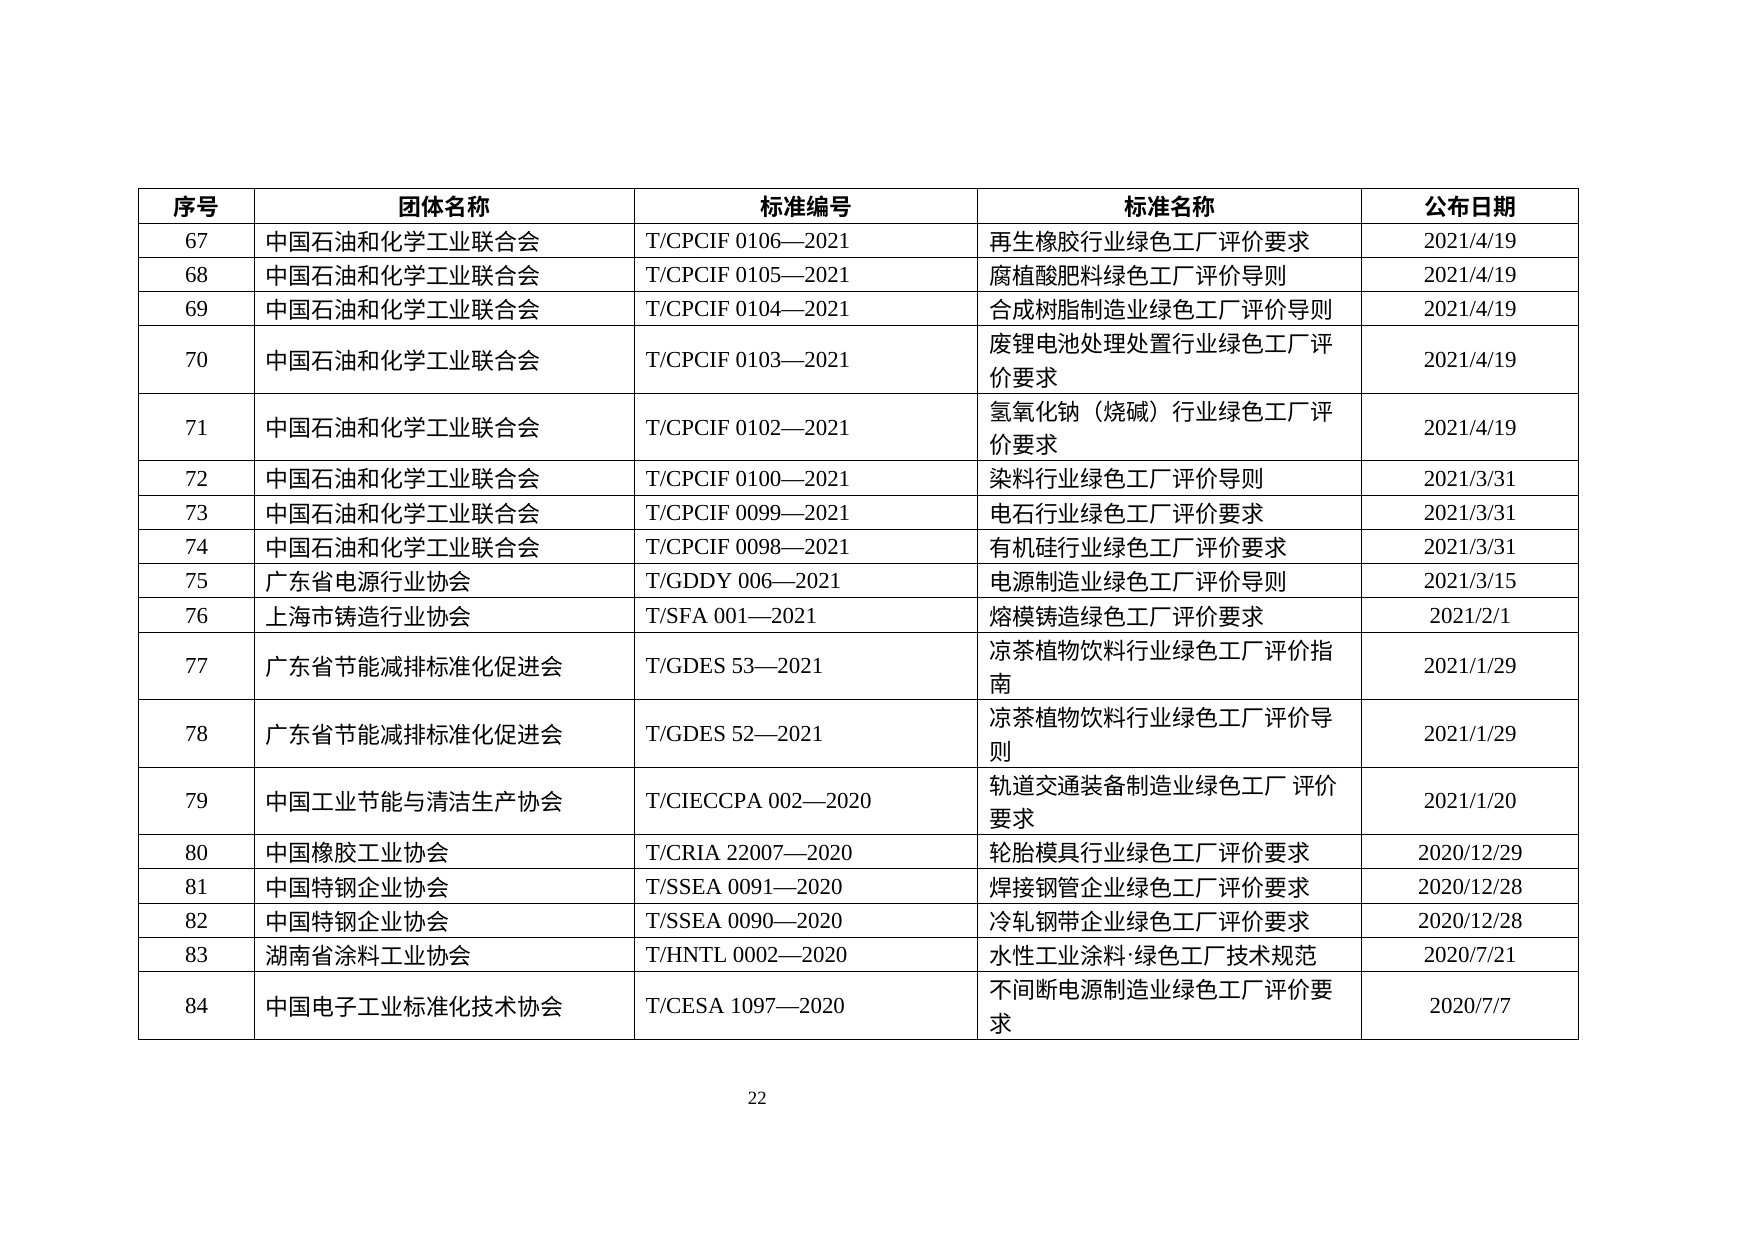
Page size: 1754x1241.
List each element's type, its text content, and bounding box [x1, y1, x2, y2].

table_header 团体名称 [255, 189, 634, 222]
table_cell 2020/7/7 [1362, 972, 1578, 1039]
table_cell 2021/3/31 [1362, 496, 1578, 529]
table_cell T/CPCIF 0104—2021 [635, 292, 977, 325]
table_cell T/CRIA 22007—2020 [635, 835, 977, 868]
table_cell 2020/12/28 [1362, 869, 1578, 903]
table_cell T/SSEA 0090—2020 [635, 904, 977, 937]
table_cell 80 [139, 835, 254, 868]
table_cell 78 [139, 700, 254, 767]
table_cell 广东省节能减排标准化促进会 [255, 700, 634, 767]
table_cell T/CPCIF 0099—2021 [635, 496, 977, 529]
table_cell 凉茶植物饮料行业绿色工厂评价指南 [978, 633, 1361, 699]
table_cell T/SFA 001—2021 [635, 598, 977, 632]
table_cell 76 [139, 598, 254, 632]
table_cell 73 [139, 496, 254, 529]
table_cell 2021/4/19 [1362, 292, 1578, 325]
table_cell 72 [139, 461, 254, 494]
table_cell 2021/1/20 [1362, 768, 1578, 834]
table_cell 中国石油和化学工业联合会 [255, 292, 634, 325]
table_cell 中国特钢企业协会 [255, 904, 634, 937]
table_cell 电石行业绿色工厂评价要求 [978, 496, 1361, 529]
table_cell T/GDES 53—2021 [635, 633, 977, 699]
table_cell 中国电子工业标准化技术协会 [255, 972, 634, 1039]
table_cell 中国石油和化学工业联合会 [255, 461, 634, 494]
table_cell 轮胎模具行业绿色工厂评价要求 [978, 835, 1361, 868]
table_cell 合成树脂制造业绿色工厂评价导则 [978, 292, 1361, 325]
table_header 标准编号 [635, 189, 977, 222]
table_cell 水性工业涂料·绿色工厂技术规范 [978, 938, 1361, 971]
table_cell 2021/2/1 [1362, 598, 1578, 632]
table_cell 中国橡胶工业协会 [255, 835, 634, 868]
table_cell 冷轧钢带企业绿色工厂评价要求 [978, 904, 1361, 937]
table_cell T/SSEA 0091—2020 [635, 869, 977, 903]
table_cell 熔模铸造绿色工厂评价要求 [978, 598, 1361, 632]
table_cell T/CPCIF 0102—2021 [635, 394, 977, 460]
table_cell 腐植酸肥料绿色工厂评价导则 [978, 258, 1361, 291]
table_cell T/CPCIF 0103—2021 [635, 326, 977, 393]
table_cell 84 [139, 972, 254, 1039]
table_cell 中国石油和化学工业联合会 [255, 496, 634, 529]
table_cell 中国石油和化学工业联合会 [255, 258, 634, 291]
table_cell 2021/1/29 [1362, 633, 1578, 699]
table_cell 电源制造业绿色工厂评价导则 [978, 564, 1361, 597]
table_cell 废锂电池处理处置行业绿色工厂评价要求 [978, 326, 1361, 393]
table_cell 湖南省涂料工业协会 [255, 938, 634, 971]
table_cell 染料行业绿色工厂评价导则 [978, 461, 1361, 494]
table_cell 77 [139, 633, 254, 699]
table_header 公布日期 [1362, 189, 1578, 222]
table_cell 71 [139, 394, 254, 460]
table_cell 轨道交通装备制造业绿色工厂 评价要求 [978, 768, 1361, 834]
table_cell 83 [139, 938, 254, 971]
table_cell 68 [139, 258, 254, 291]
table_cell T/CPCIF 0106—2021 [635, 224, 977, 257]
table_cell 中国石油和化学工业联合会 [255, 224, 634, 257]
table_cell 再生橡胶行业绿色工厂评价要求 [978, 224, 1361, 257]
table_cell 2020/7/21 [1362, 938, 1578, 971]
table_cell 氢氧化钠（烧碱）行业绿色工厂评价要求 [978, 394, 1361, 460]
table_cell 74 [139, 530, 254, 563]
table_header 标准名称 [978, 189, 1361, 222]
table_cell 2021/3/15 [1362, 564, 1578, 597]
table_cell 广东省电源行业协会 [255, 564, 634, 597]
table_cell 2021/4/19 [1362, 326, 1578, 393]
table_cell 2021/3/31 [1362, 530, 1578, 563]
table_header 序号 [139, 189, 254, 222]
table_cell T/CPCIF 0098—2021 [635, 530, 977, 563]
table_cell 中国石油和化学工业联合会 [255, 394, 634, 460]
table_cell 中国石油和化学工业联合会 [255, 530, 634, 563]
table_cell 有机硅行业绿色工厂评价要求 [978, 530, 1361, 563]
table_cell 广东省节能减排标准化促进会 [255, 633, 634, 699]
table_cell 82 [139, 904, 254, 937]
table_cell 2021/4/19 [1362, 258, 1578, 291]
table_cell 67 [139, 224, 254, 257]
table_cell 上海市铸造行业协会 [255, 598, 634, 632]
table_cell T/CESA 1097—2020 [635, 972, 977, 1039]
table_cell 2020/12/29 [1362, 835, 1578, 868]
table_cell 81 [139, 869, 254, 903]
table_cell T/GDDY 006—2021 [635, 564, 977, 597]
table_cell 2021/4/19 [1362, 394, 1578, 460]
table_cell 2021/1/29 [1362, 700, 1578, 767]
table_cell T/CPCIF 0105—2021 [635, 258, 977, 291]
table_cell 凉茶植物饮料行业绿色工厂评价导则 [978, 700, 1361, 767]
table_cell 79 [139, 768, 254, 834]
table_cell T/GDES 52—2021 [635, 700, 977, 767]
table_cell 中国工业节能与清洁生产协会 [255, 768, 634, 834]
table_cell 2020/12/28 [1362, 904, 1578, 937]
table_cell T/HNTL 0002—2020 [635, 938, 977, 971]
table_cell 2021/3/31 [1362, 461, 1578, 494]
table_cell T/CPCIF 0100—2021 [635, 461, 977, 494]
table_cell 70 [139, 326, 254, 393]
table_cell 中国特钢企业协会 [255, 869, 634, 903]
table_cell T/CIECCPA 002—2020 [635, 768, 977, 834]
table_cell 不间断电源制造业绿色工厂评价要求 [978, 972, 1361, 1039]
table_cell 中国石油和化学工业联合会 [255, 326, 634, 393]
table_cell 75 [139, 564, 254, 597]
table_cell 焊接钢管企业绿色工厂评价要求 [978, 869, 1361, 903]
table_cell 69 [139, 292, 254, 325]
table_cell 2021/4/19 [1362, 224, 1578, 257]
